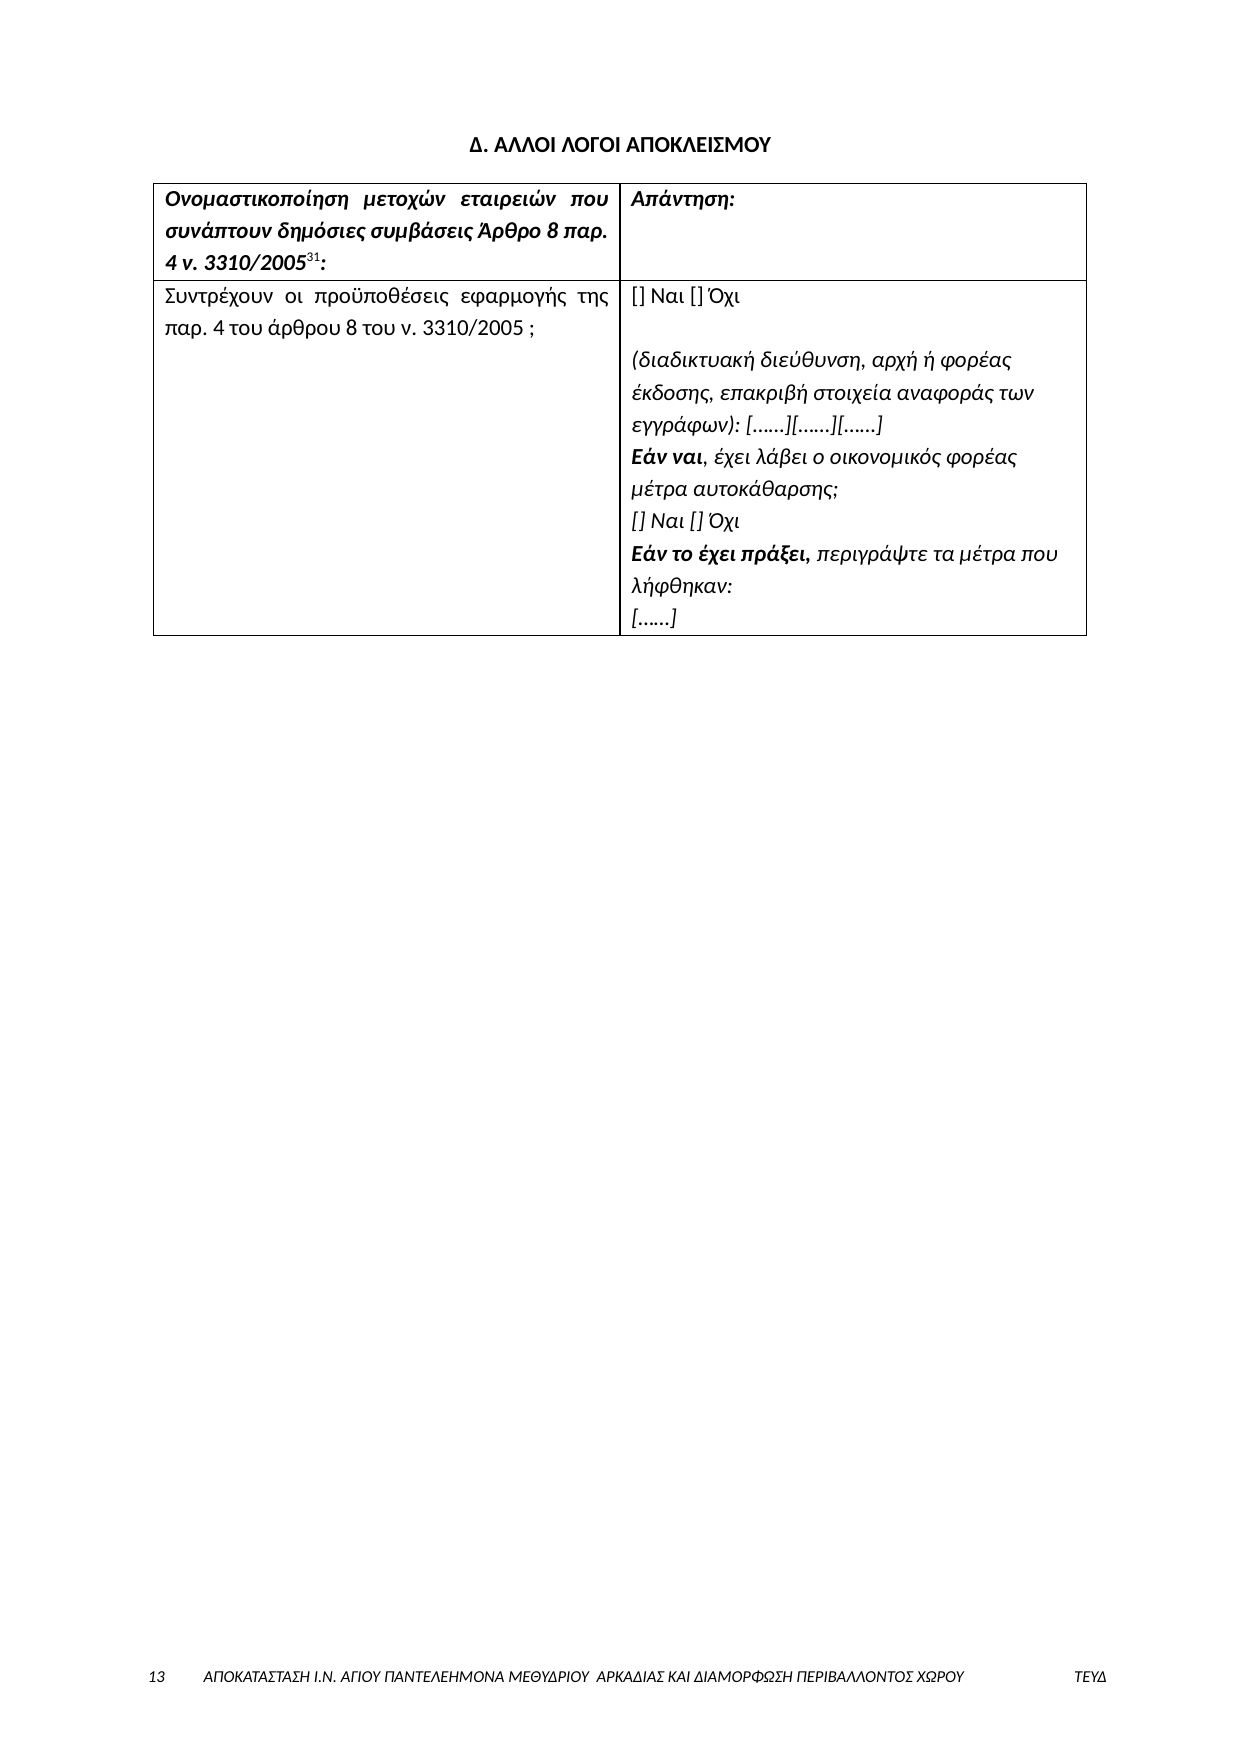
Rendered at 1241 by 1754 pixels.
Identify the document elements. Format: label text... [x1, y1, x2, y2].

table_header Απάντηση: [621, 184, 1086, 280]
table_cell [] Ναι [] Όχι (διαδικτυακή διεύθυνση, αρχή ή φορέας έκδοσης, επακριβή στοιχεία αναφοράς των εγγράφων): [……][……][……] Εάν ναι, έχει λάβει ο οικονομικός φορέας μέτρα αυτοκάθαρσης; [] Ναι [] Όχι Εάν το έχει πράξει, περιγράψτε τα μέτρα που λήφθηκαν: [……] [621, 281, 1086, 635]
text Δ. ΑΛΛΟΙ ΛΟΓΟΙ ΑΠΟΚΛΕΙΣΜΟΥ [148, 130, 1092, 158]
table_cell Συντρέχουν οι προϋποθέσεις εφαρμογής της παρ. 4 του άρθρου 8 του ν. 3310/2005 ; [154, 281, 619, 635]
table_header Ονομαστικοποίηση μετοχών εταιρειών που συνάπτουν δημόσιες συμβάσεις Άρθρο 8 παρ. 4 ν. 3310/2005: [154, 184, 619, 280]
